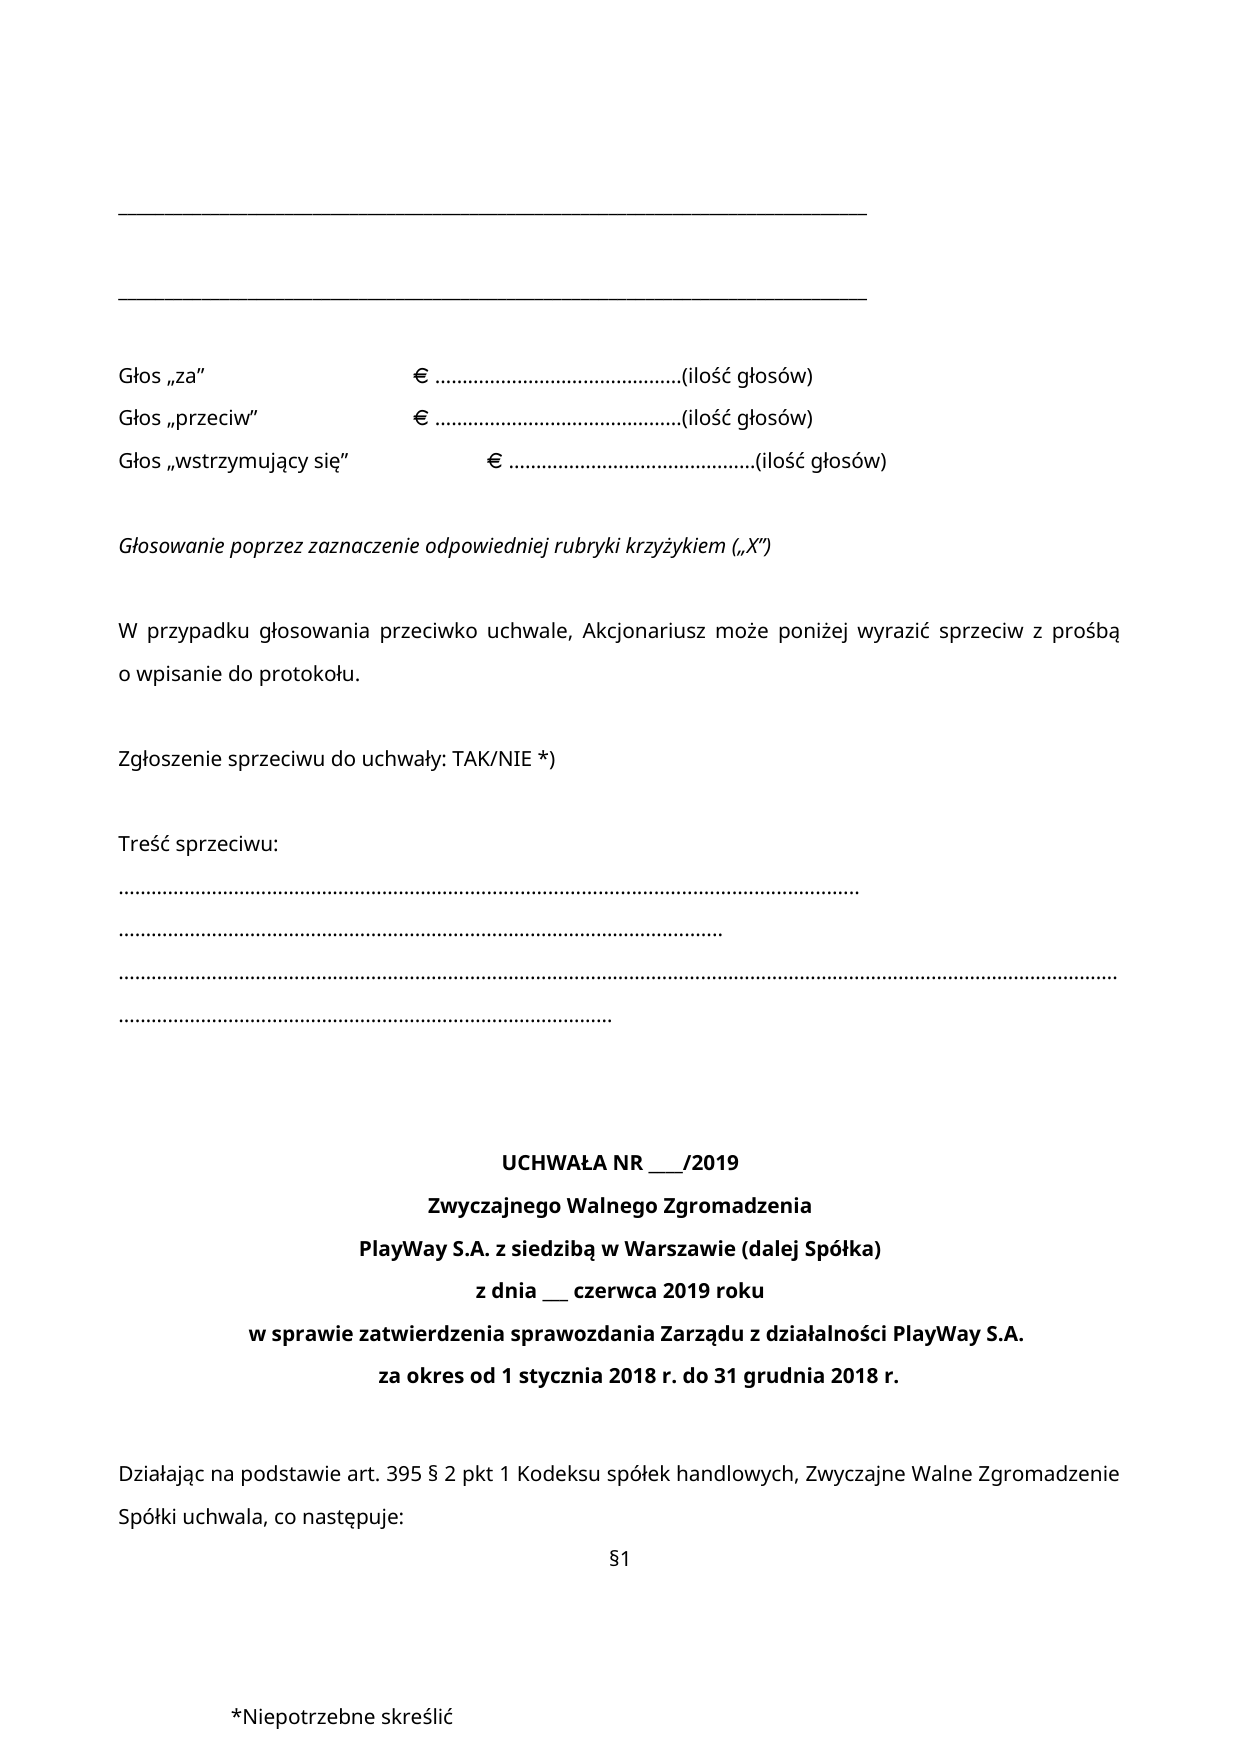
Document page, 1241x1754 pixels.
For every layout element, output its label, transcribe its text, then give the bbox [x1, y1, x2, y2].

text Treść sprzeciwu: [118, 829, 1122, 858]
subtitle Głos „za” ………………………………………(ilość głosów) [118, 361, 1122, 389]
text §1 [118, 1544, 1122, 1573]
text PlayWay S.A. z siedzibą w Warszawie (dalej Spółka) [118, 1234, 1122, 1262]
text ……………………………………………………….......................................................................………………………………………………………………………………………...........…………………………………………………………………………………….………………………………………………………………………….……………………………………………………………………………… [118, 872, 1122, 1028]
text Głosowanie poprzez zaznaczenie odpowiedniej rubryki krzyżykiem („X”) [118, 531, 1122, 559]
subtitle _________________________________________________________________________________ [118, 276, 1122, 304]
text Działając na podstawie art. 395 § 2 pkt 1 Kodeksu spółek handlowych, Zwyczajne Walne Zgromadzenie Spółki uchwala, co następuje: [118, 1459, 1122, 1530]
subtitle Głos „wstrzymujący się” ………………………………………(ilość głosów) [118, 446, 1122, 474]
text UCHWAŁA NR ____/2019 [118, 1148, 1122, 1177]
text Zwyczajnego Walnego Zgromadzenia [118, 1191, 1122, 1219]
subtitle w sprawie zatwierdzenia sprawozdania Zarządu z działalności PlayWay S.A. za okres od 1 stycznia 2018 r. do 31 grudnia 2018 r. [156, 1319, 1122, 1390]
text Zgłoszenie sprzeciwu do uchwały: TAK/NIE *) [118, 744, 1122, 773]
text W przypadku głosowania przeciwko uchwale, Akcjonariusz może poniżej wyrazić sprzeciw z prośbą o wpisanie do protokołu. [118, 616, 1122, 687]
text z dnia ___ czerwca 2019 roku [118, 1276, 1122, 1305]
subtitle _________________________________________________________________________________ [118, 190, 1122, 219]
subtitle Głos „przeciw” ………………………………………(ilość głosów) [118, 403, 1122, 432]
